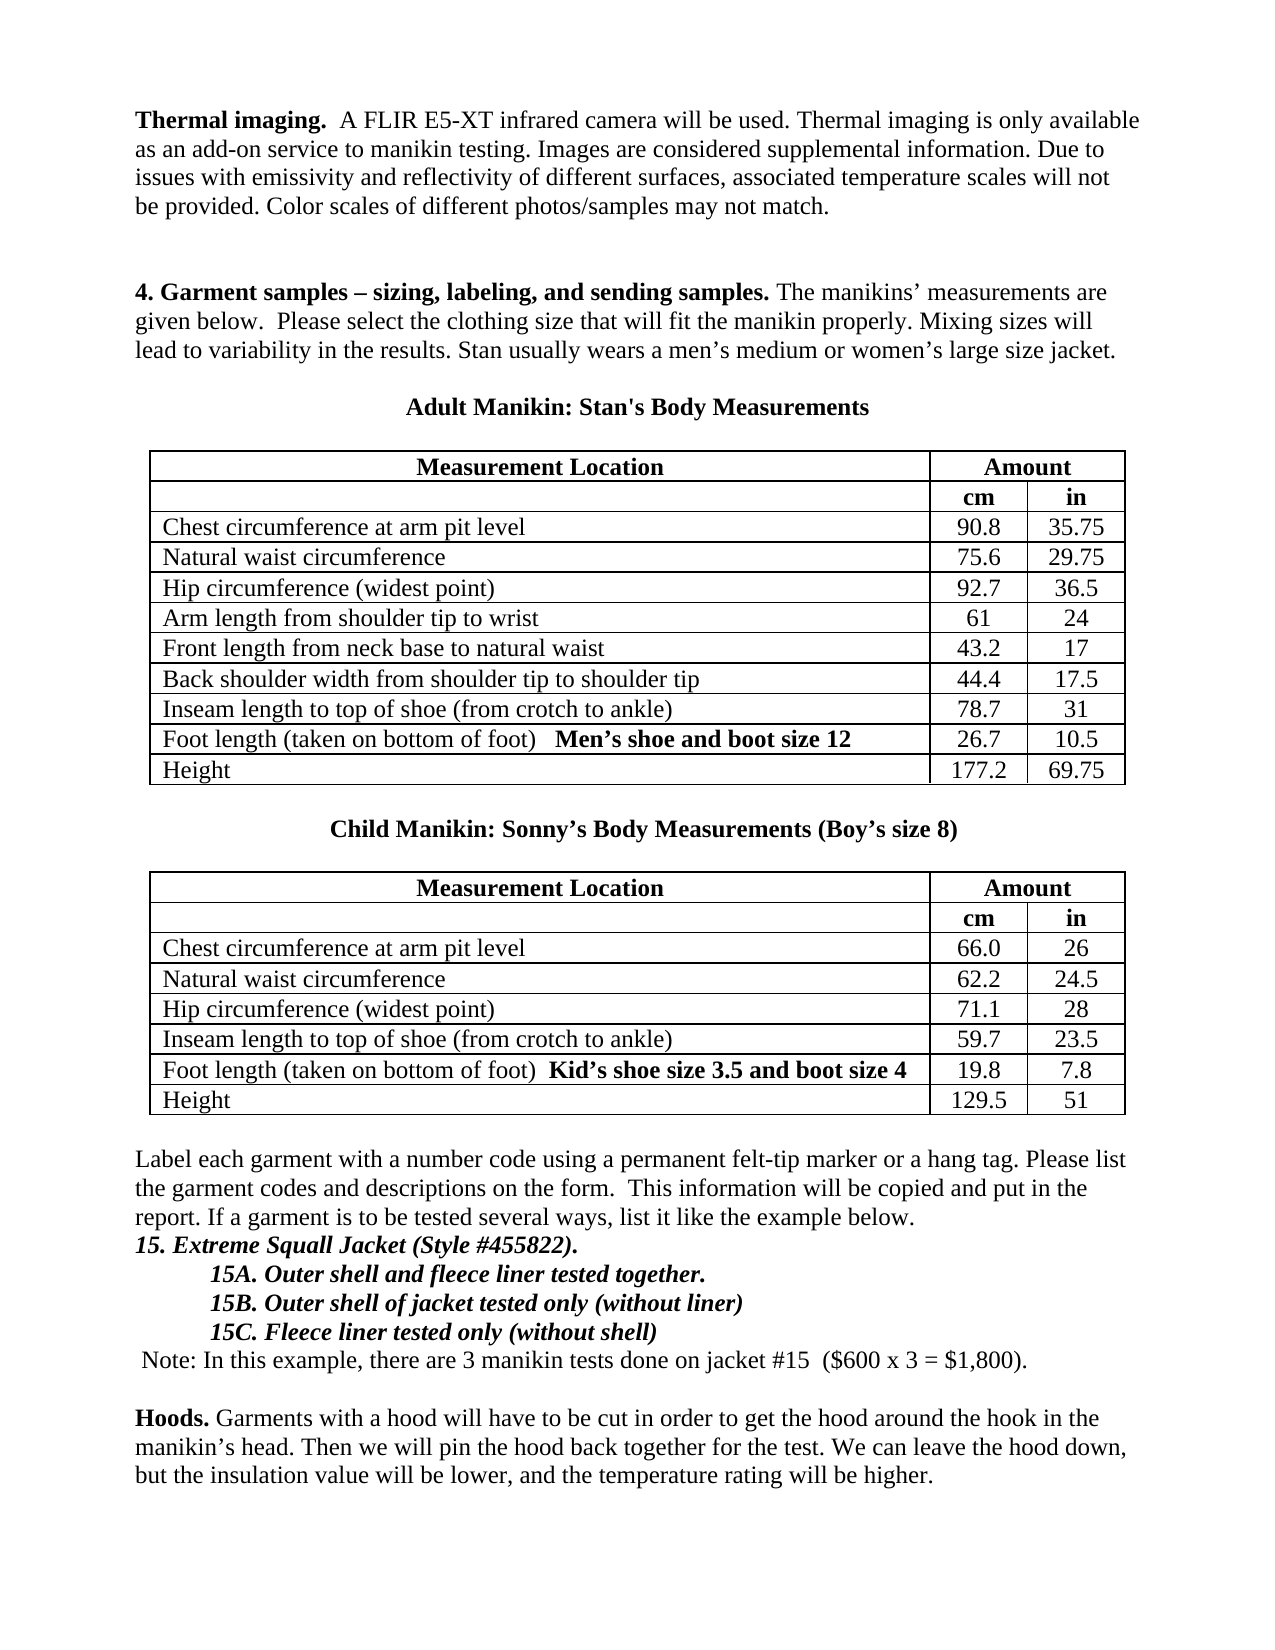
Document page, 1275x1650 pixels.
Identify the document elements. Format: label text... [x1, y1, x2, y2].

text Label each garment with a number code using a permanent felt-tip marker or a hang tag. Please list the garment codes and descriptions on the form. This information will be copied and put in the report. If a garment is to be tested several ways, list it like the example below. [135, 1144, 1140, 1230]
text Adult Manikin: Stan's Body Measurements [135, 392, 1140, 421]
table_cell 35.75 [1028, 512, 1124, 541]
table_cell 78.7 [931, 694, 1027, 723]
table_cell 26 [1028, 933, 1124, 962]
text Hoods. Garments with a hood will have to be cut in order to get the hood around the hook in the manikin’s head. Then we will pin the hood back together for the test. We can leave the hood down, but the insulation value will be lower, and the temperature rating will be higher. [135, 1403, 1140, 1489]
table_cell 36.5 [1028, 573, 1124, 602]
table_cell 66.0 [931, 933, 1027, 962]
table_cell Back shoulder width from shoulder tip to shoulder tip [151, 664, 929, 692]
table_cell 90.8 [931, 512, 1027, 541]
table_cell Inseam length to top of shoe (from crotch to ankle) [151, 694, 929, 723]
table_cell 59.7 [931, 1025, 1027, 1053]
table_header Measurement Location [151, 873, 929, 902]
table_cell 177.2 [931, 755, 1027, 783]
text 15B. Outer shell of jacket tested only (without liner) [135, 1288, 1140, 1317]
table_cell Natural waist circumference [151, 543, 929, 571]
text Note: In this example, there are 3 manikin tests done on jacket #15 ($600 x 3 = $1,800). [135, 1345, 1140, 1374]
table_cell Chest circumference at arm pit level [151, 933, 929, 962]
table_cell in [1028, 482, 1124, 511]
table_cell 28 [1028, 994, 1124, 1023]
table_cell 10.5 [1028, 725, 1124, 753]
table_cell 44.4 [931, 664, 1027, 692]
table_cell 23.5 [1028, 1025, 1124, 1053]
table_cell 71.1 [931, 994, 1027, 1023]
text 4. Garment samples – sizing, labeling, and sending samples. The manikins’ measurements are given below. Please select the clothing size that will fit the manikin properly. Mixing sizes will lead to variability in the results. Stan usually wears a men’s medium or women’s large size jacket. [135, 277, 1140, 364]
table_cell [151, 482, 929, 511]
table_cell 51 [1028, 1085, 1124, 1114]
table_cell 31 [1028, 694, 1124, 723]
table_cell Foot length (taken on bottom of foot) Men’s shoe and boot size 12 [151, 725, 929, 753]
table_cell 17 [1028, 633, 1124, 662]
table_cell 62.2 [931, 964, 1027, 992]
table_cell 129.5 [931, 1085, 1027, 1114]
table_cell 75.6 [931, 543, 1027, 571]
table_cell 19.8 [931, 1055, 1027, 1083]
table_cell Hip circumference (widest point) [151, 573, 929, 602]
table_cell 43.2 [931, 633, 1027, 662]
table_cell 61 [931, 603, 1027, 632]
table_cell cm [931, 903, 1027, 932]
table_cell [151, 903, 929, 932]
table_cell Front length from neck base to natural waist [151, 633, 929, 662]
text 15. Extreme Squall Jacket (Style #455822). [135, 1230, 1140, 1259]
table_cell 7.8 [1028, 1055, 1124, 1083]
table_cell 24 [1028, 603, 1124, 632]
table_cell 26.7 [931, 725, 1027, 753]
table_header Amount [931, 452, 1124, 480]
table_cell Arm length from shoulder tip to wrist [151, 603, 929, 632]
table_cell Inseam length to top of shoe (from crotch to ankle) [151, 1025, 929, 1053]
table_cell 69.75 [1028, 755, 1124, 783]
text 15A. Outer shell and fleece liner tested together. [135, 1259, 1140, 1288]
table_cell Height [151, 1085, 929, 1114]
table_cell 92.7 [931, 573, 1027, 602]
table_header Measurement Location [151, 452, 929, 480]
table_cell cm [931, 482, 1027, 511]
table_header Amount [931, 873, 1124, 902]
table_cell 24.5 [1028, 964, 1124, 992]
table_cell 29.75 [1028, 543, 1124, 571]
table_cell in [1028, 903, 1124, 932]
table_cell Height [151, 755, 929, 783]
table_cell 17.5 [1028, 664, 1124, 692]
text 15C. Fleece liner tested only (without shell) [135, 1317, 1140, 1345]
table_cell Foot length (taken on bottom of foot) Kid’s shoe size 3.5 and boot size 4 [151, 1055, 929, 1083]
text Thermal imaging. A FLIR E5-XT infrared camera will be used. Thermal imaging is only available as an add-on service to manikin testing. Images are considered supplemental information. Due to issues with emissivity and reflectivity of different surfaces, associated temperature scales will not be provided. Color scales of different photos/samples may not match. [135, 105, 1140, 220]
text Child Manikin: Sonny’s Body Measurements (Boy’s size 8) [135, 814, 1140, 842]
table_cell Chest circumference at arm pit level [151, 512, 929, 541]
table_cell Hip circumference (widest point) [151, 994, 929, 1023]
table_cell Natural waist circumference [151, 964, 929, 992]
